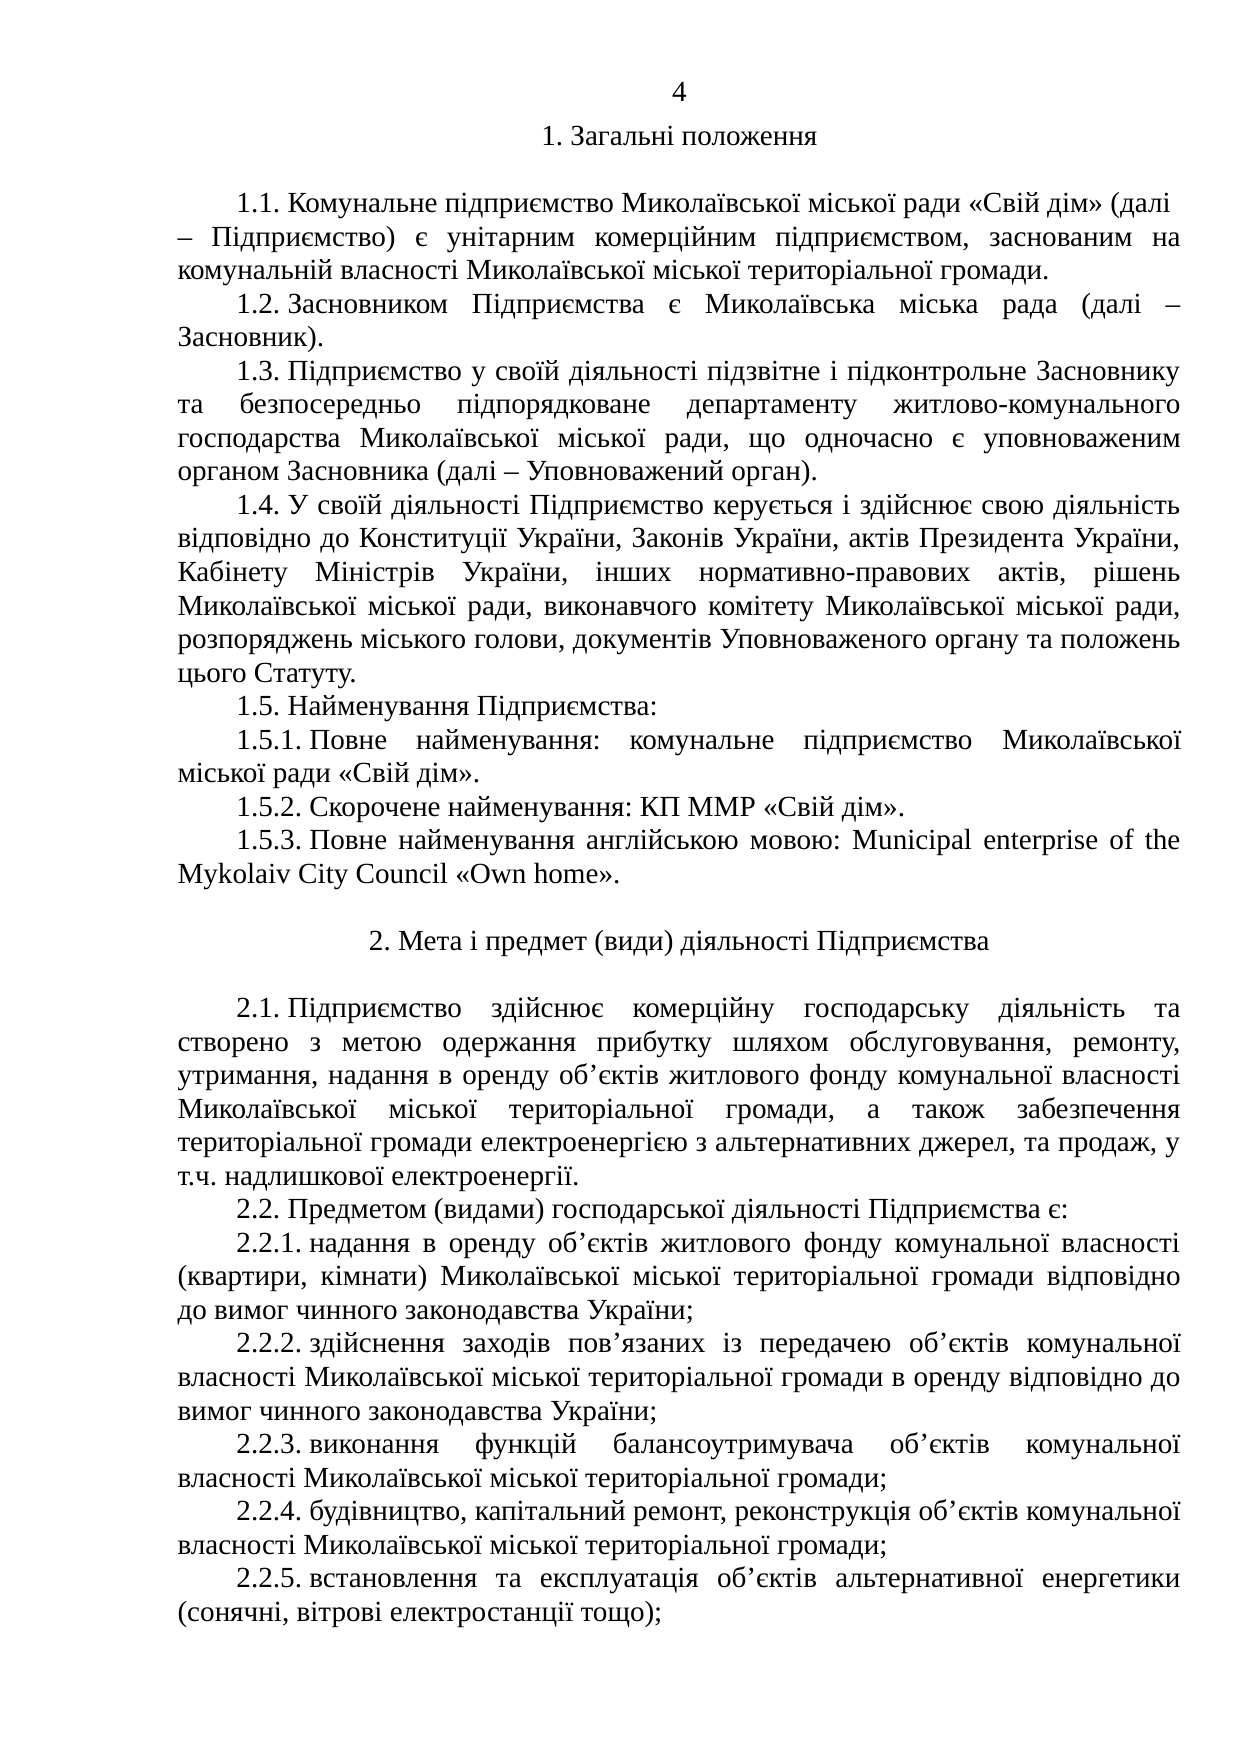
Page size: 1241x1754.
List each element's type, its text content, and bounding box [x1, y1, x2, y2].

text 1. Загальні положення [177, 118, 1181, 152]
text 2.2.3. виконання функцій балансоутримувача об’єктів комунальної власності Миколаївської міської територіальної громади; [177, 1426, 1181, 1493]
text 2.2. Предметом (видами) господарської діяльності Підприємства є: [177, 1191, 1181, 1225]
text 2.2.1. надання в оренду об’єктів житлового фонду комунальної власності (квартири, кімнати) Миколаївської міської територіальної громади відповідно до вимог чинного законодавства України; [177, 1225, 1181, 1326]
text 2.2.4. будівництво, капітальний ремонт, реконструкція об’єктів комунальної власності Миколаївської міської територіальної громади; [177, 1493, 1181, 1560]
text 1.4. У своїй діяльності Підприємство керується і здійснює свою діяльність відповідно до Конституції України, Законів України, актів Президента України, Кабінету Міністрів України, інших нормативно-правових актів, рішень Миколаївської міської ради, виконавчого комітету Миколаївської міської ради, розпоряджень міського голови, документів Уповноваженого органу та положень цього Статуту. [177, 487, 1181, 688]
text 2.1. Підприємство здійснює комерційну господарську діяльність та створено з метою одержання прибутку шляхом обслуговування, ремонту, утримання, надання в оренду об’єктів житлового фонду комунальної власності Миколаївської міської територіальної громади, а також забезпечення територіальної громади електроенергією з альтернативних джерел, та продаж, у т.ч. надлишкової електроенергії. [177, 990, 1181, 1191]
text 1.5.2. Скорочене найменування: КП ММР «Свій дім». [177, 789, 1181, 822]
text 2.2.2. здійснення заходів пов’язаних із передачею об’єктів комунальної власності Миколаївської міської територіальної громади в оренду відповідно до вимог чинного законодавства України; [177, 1326, 1181, 1426]
text 1.5.1. Повне найменування: комунальне підприємство Миколаївської міської ради «Свій дім». [177, 722, 1181, 789]
text 2. Мета і предмет (види) діяльності Підприємства [177, 923, 1181, 957]
text 1.5. Найменування Підприємства: [177, 688, 1181, 722]
text 1.1. Комунальне підприємство Миколаївської міської ради «Свій дім» (далі – Підприємство) є унітарним комерційним підприємством, заснованим на комунальній власності Миколаївської міської територіальної громади. [177, 185, 1181, 286]
text 1.3. Підприємство у своїй діяльності підзвітне і підконтрольне Засновнику та безпосередньо підпорядковане департаменту житлово-комунального господарства Миколаївської міської ради, що одночасно є уповноваженим органом Засновника (далі – Уповноважений орган). [177, 353, 1181, 487]
text 1.2. Засновником Підприємства є Миколаївська міська рада (далі – Засновник). [177, 286, 1181, 353]
text 2.2.5. встановлення та експлуатація об’єктів альтернативної енергетики (сонячні, вітрові електростанції тощо); [177, 1560, 1181, 1627]
text 1.5.3. Повне найменування англійською мовою: Municipal enterprise of the Mykolaiv City Council «Own home». [177, 822, 1181, 889]
